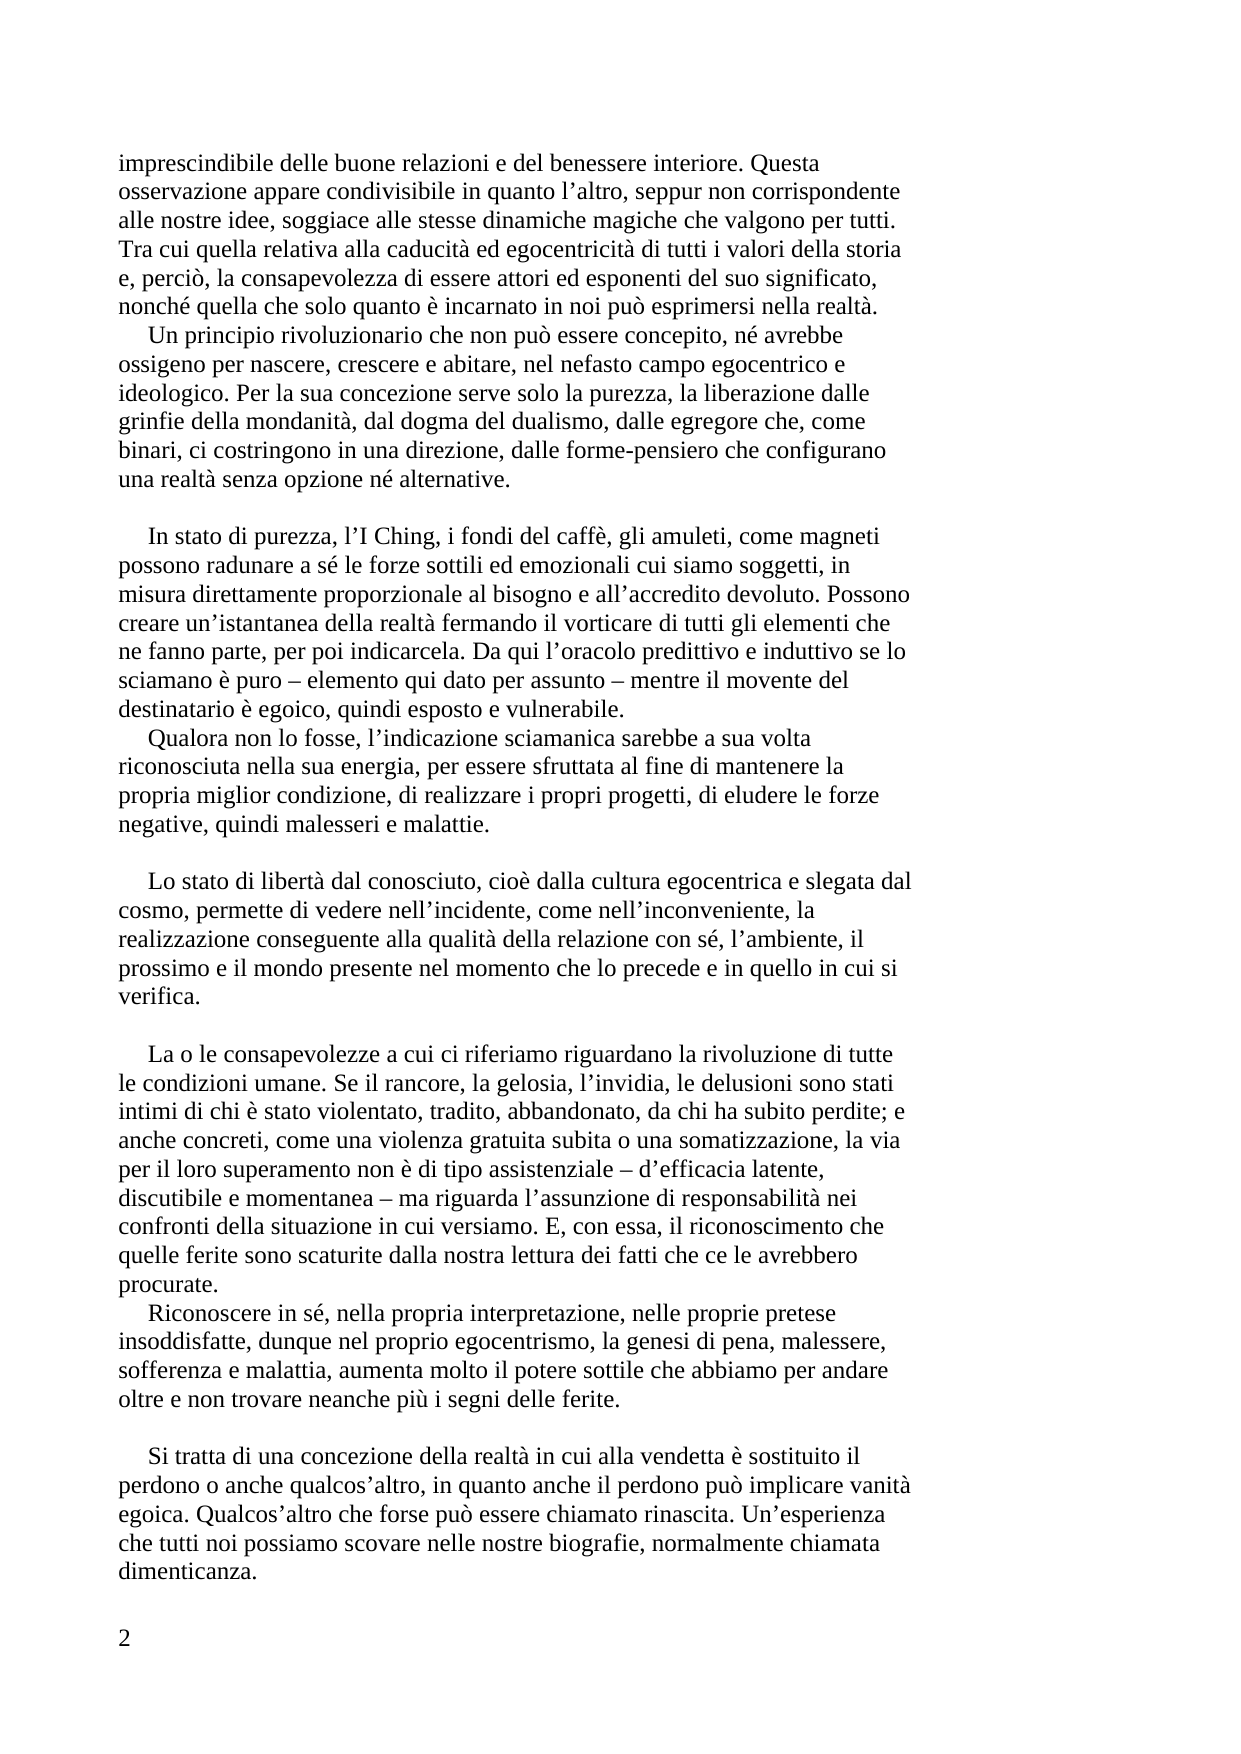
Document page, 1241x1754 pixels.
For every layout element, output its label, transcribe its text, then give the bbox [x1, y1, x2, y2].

text La o le consapevolezze a cui ci riferiamo riguardano la rivoluzione di tutte le condizioni umane. Se il rancore, la gelosia, l’invidia, le delusioni sono stati intimi di chi è stato violentato, tradito, abbandonato, da chi ha subito perdite; e anche concreti, come una violenza gratuita subita o una somatizzazione, la via per il loro superamento non è di tipo assistenziale – d’efficacia latente, discutibile e momentanea – ma riguarda l’assunzione di responsabilità nei confronti della situazione in cui versiamo. E, con essa, il riconoscimento che quelle ferite sono scaturite dalla nostra lettura dei fatti che ce le avrebbero procurate. [118, 1039, 916, 1298]
text Qualora non lo fosse, l’indicazione sciamanica sarebbe a sua volta riconosciuta nella sua energia, per essere sfruttata al fine di mantenere la propria miglior condizione, di realizzare i propri progetti, di eludere le forze negative, quindi malesseri e malattie. [118, 723, 916, 838]
text Un principio rivoluzionario che non può essere concepito, né avrebbe ossigeno per nascere, crescere e abitare, nel nefasto campo egocentrico e ideologico. Per la sua concezione serve solo la purezza, la liberazione dalle grinfie della mondanità, dal dogma del dualismo, dalle egregore che, come binari, ci costringono in una direzione, dalle forme-pensiero che configurano una realtà senza opzione né alternative. [118, 320, 916, 493]
text Riconoscere in sé, nella propria interpretazione, nelle proprie pretese insoddisfatte, dunque nel proprio egocentrismo, la genesi di pena, malessere, sofferenza e malattia, aumenta molto il potere sottile che abbiamo per andare oltre e non trovare neanche più i segni delle ferite. [118, 1298, 916, 1413]
text Lo stato di libertà dal conosciuto, cioè dalla cultura egocentrica e slegata dal cosmo, permette di vedere nell’incidente, come nell’inconveniente, la realizzazione conseguente alla qualità della relazione con sé, l’ambiente, il prossimo e il mondo presente nel momento che lo precede e in quello in cui si verifica. [118, 866, 916, 1010]
text Si tratta di una concezione della realtà in cui alla vendetta è sostituito il perdono o anche qualcos’altro, in quanto anche il perdono può implicare vanità egoica. Qualcos’altro che forse può essere chiamato rinascita. Un’esperienza che tutti noi possiamo scovare nelle nostre biografie, normalmente chiamata dimenticanza. [118, 1441, 916, 1585]
text In stato di purezza, l’I Ching, i fondi del caffè, gli amuleti, come magneti possono radunare a sé le forze sottili ed emozionali cui siamo soggetti, in misura direttamente proporzionale al bisogno e all’accredito devoluto. Possono creare un’istantanea della realtà fermando il vorticare di tutti gli elementi che ne fanno parte, per poi indicarcela. Da qui l’oracolo predittivo e induttivo se lo sciamano è puro – elemento qui dato per assunto – mentre il movente del destinatario è egoico, quindi esposto e vulnerabile. [118, 521, 916, 723]
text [118, 148, 916, 320]
